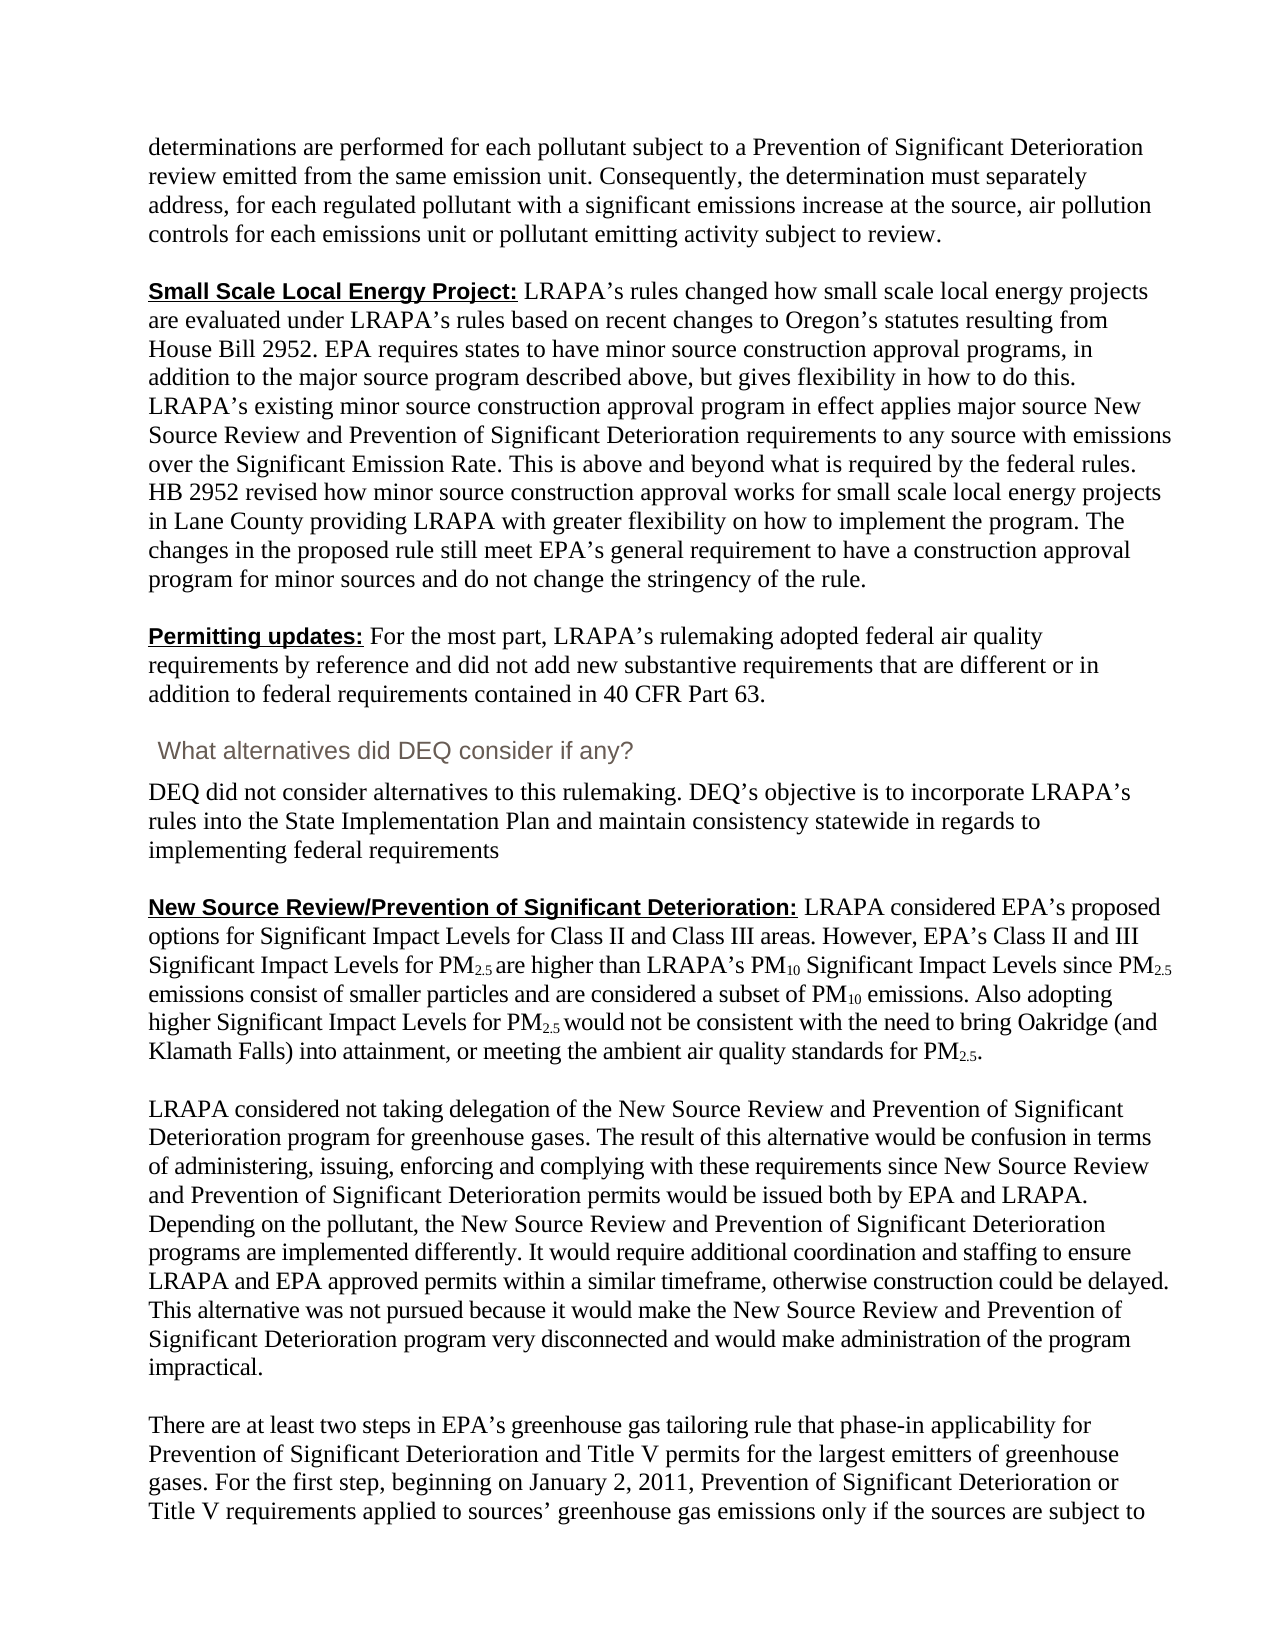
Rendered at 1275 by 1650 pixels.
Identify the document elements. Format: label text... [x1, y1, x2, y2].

text What alternatives did DEQ consider if any? [157, 736, 1170, 765]
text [148, 1410, 1172, 1525]
text LRAPA considered not taking delegation of the New Source Review and Prevention of Significant Deterioration program for greenhouse gases. The result of this alternative would be confusion in terms of administering, issuing, enforcing and complying with these requirements since New Source Review and Prevention of Significant Deterioration permits would be issued both by EPA and LRAPA. Depending on the pollutant, the New Source Review and Prevention of Significant Deterioration programs are implemented differently. It would require additional coordination and staffing to ensure LRAPA and EPA approved permits within a similar timeframe, otherwise construction could be delayed. This alternative was not pursued because it would make the New Source Review and Prevention of Significant Deterioration program very disconnected and would make administration of the program impractical. [148, 1094, 1172, 1381]
text DEQ did not consider alternatives to this rulemaking. DEQ’s objective is to incorporate LRAPA’s rules into the State Implementation Plan and maintain consistency statewide in regards to implementing federal requirements [148, 777, 1172, 864]
text Small Scale Local Energy Project: LRAPA’s rules changed how small scale local energy projects are evaluated under LRAPA’s rules based on recent changes to Oregon’s statutes resulting from House Bill 2952. EPA requires states to have minor source construction approval programs, in addition to the major source program described above, but gives flexibility in how to do this. LRAPA’s existing minor source construction approval program in effect applies major source New Source Review and Prevention of Significant Deterioration requirements to any source with emissions over the Significant Emission Rate. This is above and beyond what is required by the federal rules. HB 2952 revised how minor source construction approval works for small scale local energy projects in Lane County providing LRAPA with greater flexibility on how to implement the program. The changes in the proposed rule still meet EPA’s general requirement to have a construction approval program for minor sources and do not change the stringency of the rule. [148, 276, 1172, 592]
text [148, 132, 1172, 247]
text Permitting updates: For the most part, LRAPA’s rulemaking adopted federal air quality requirements by reference and did not add new substantive requirements that are different or in addition to federal requirements contained in 40 CFR Part 63. [148, 621, 1172, 707]
text New Source Review/Prevention of Significant Deterioration: LRAPA considered EPA’s proposed options for Significant Impact Levels for Class II and Class III areas. However, EPA’s Class II and III Significant Impact Levels for PM2.5 are higher than LRAPA’s PM10 Significant Impact Levels since PM2.5 emissions consist of smaller particles and are considered a subset of PM10 emissions. Also adopting higher Significant Impact Levels for PM2.5 would not be consistent with the need to bring Oakridge (and Klamath Falls) into attainment, or meeting the ambient air quality standards for PM2.5. [148, 892, 1172, 1065]
